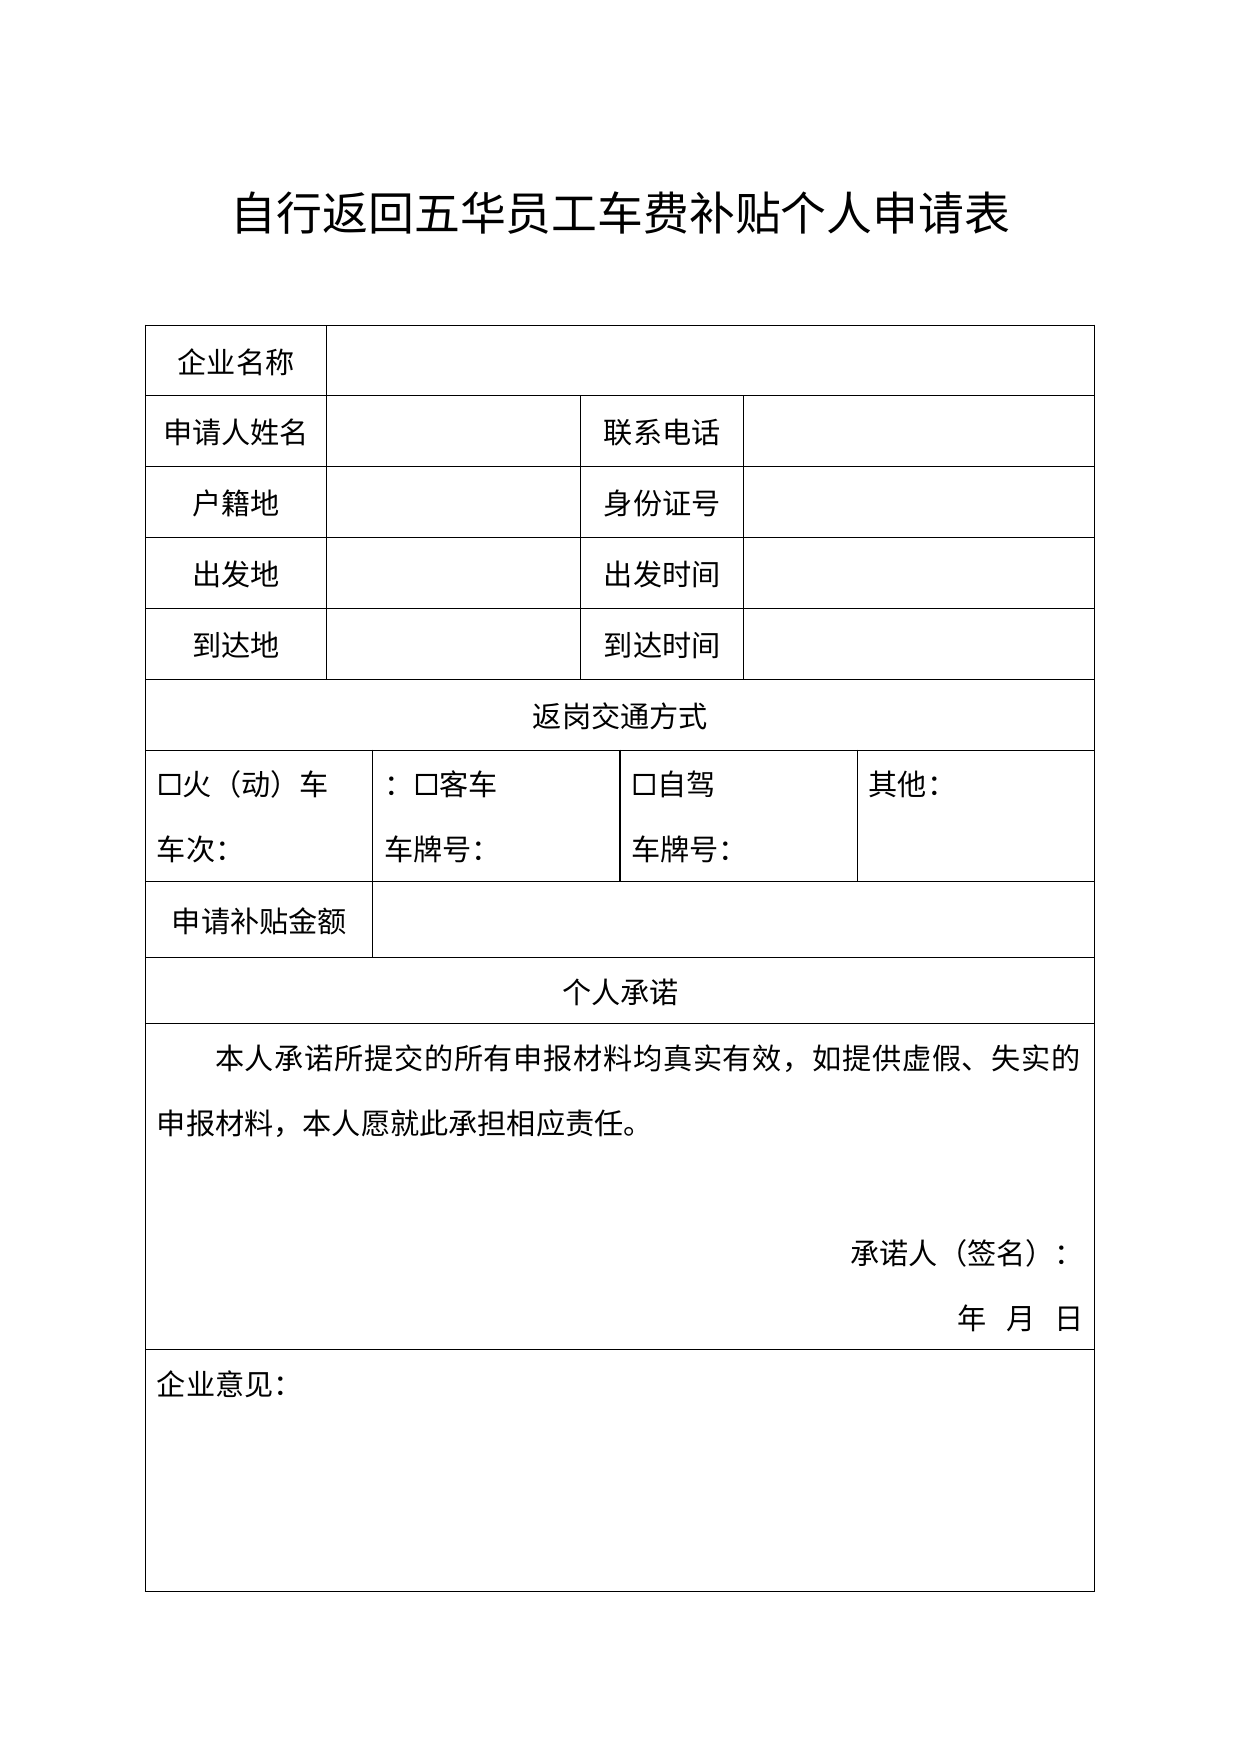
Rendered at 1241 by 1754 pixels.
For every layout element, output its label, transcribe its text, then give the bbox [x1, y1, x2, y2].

table_header [327, 326, 1094, 395]
table_cell 其他： [858, 751, 1094, 881]
table_cell [327, 609, 580, 679]
table_cell [744, 538, 1094, 608]
table_cell [744, 467, 1094, 537]
table_cell [744, 609, 1094, 679]
table_cell 自驾 车牌号： [621, 751, 857, 881]
table_cell 申请人姓名 [146, 396, 326, 466]
table_cell [327, 538, 580, 608]
table_cell 联系电话 [581, 396, 743, 466]
table_cell 出发时间 [581, 538, 743, 608]
table_cell 企业意见： 签名（盖章）： 年 月 日 [146, 1350, 1094, 1591]
table_cell 出发地 [146, 538, 326, 608]
table_cell 个人承诺 [146, 958, 1094, 1023]
table_cell 到达地 [146, 609, 326, 679]
table_cell 火（动）车 车次： [146, 751, 372, 881]
table_cell 本人承诺所提交的所有申报材料均真实有效，如提供虚假、失实的申报材料，本人愿就此承担相应责任。 承诺人（签名）： 年 月 日 [146, 1024, 1094, 1349]
table_cell 返岗交通方式 [146, 680, 1094, 749]
table_cell 申请补贴金额 [146, 882, 372, 957]
table_cell 到达时间 [581, 609, 743, 679]
table_cell [327, 396, 580, 466]
table_header 企业名称 [146, 326, 326, 395]
text 自行返回五华员工车费补贴个人申请表 [187, 162, 1053, 259]
table_cell [327, 467, 580, 537]
table_cell 身份证号 [581, 467, 743, 537]
table_cell ：客车 车牌号： [373, 751, 619, 881]
table_cell [744, 396, 1094, 466]
table_cell [373, 882, 1094, 957]
table_cell 户籍地 [146, 467, 326, 537]
